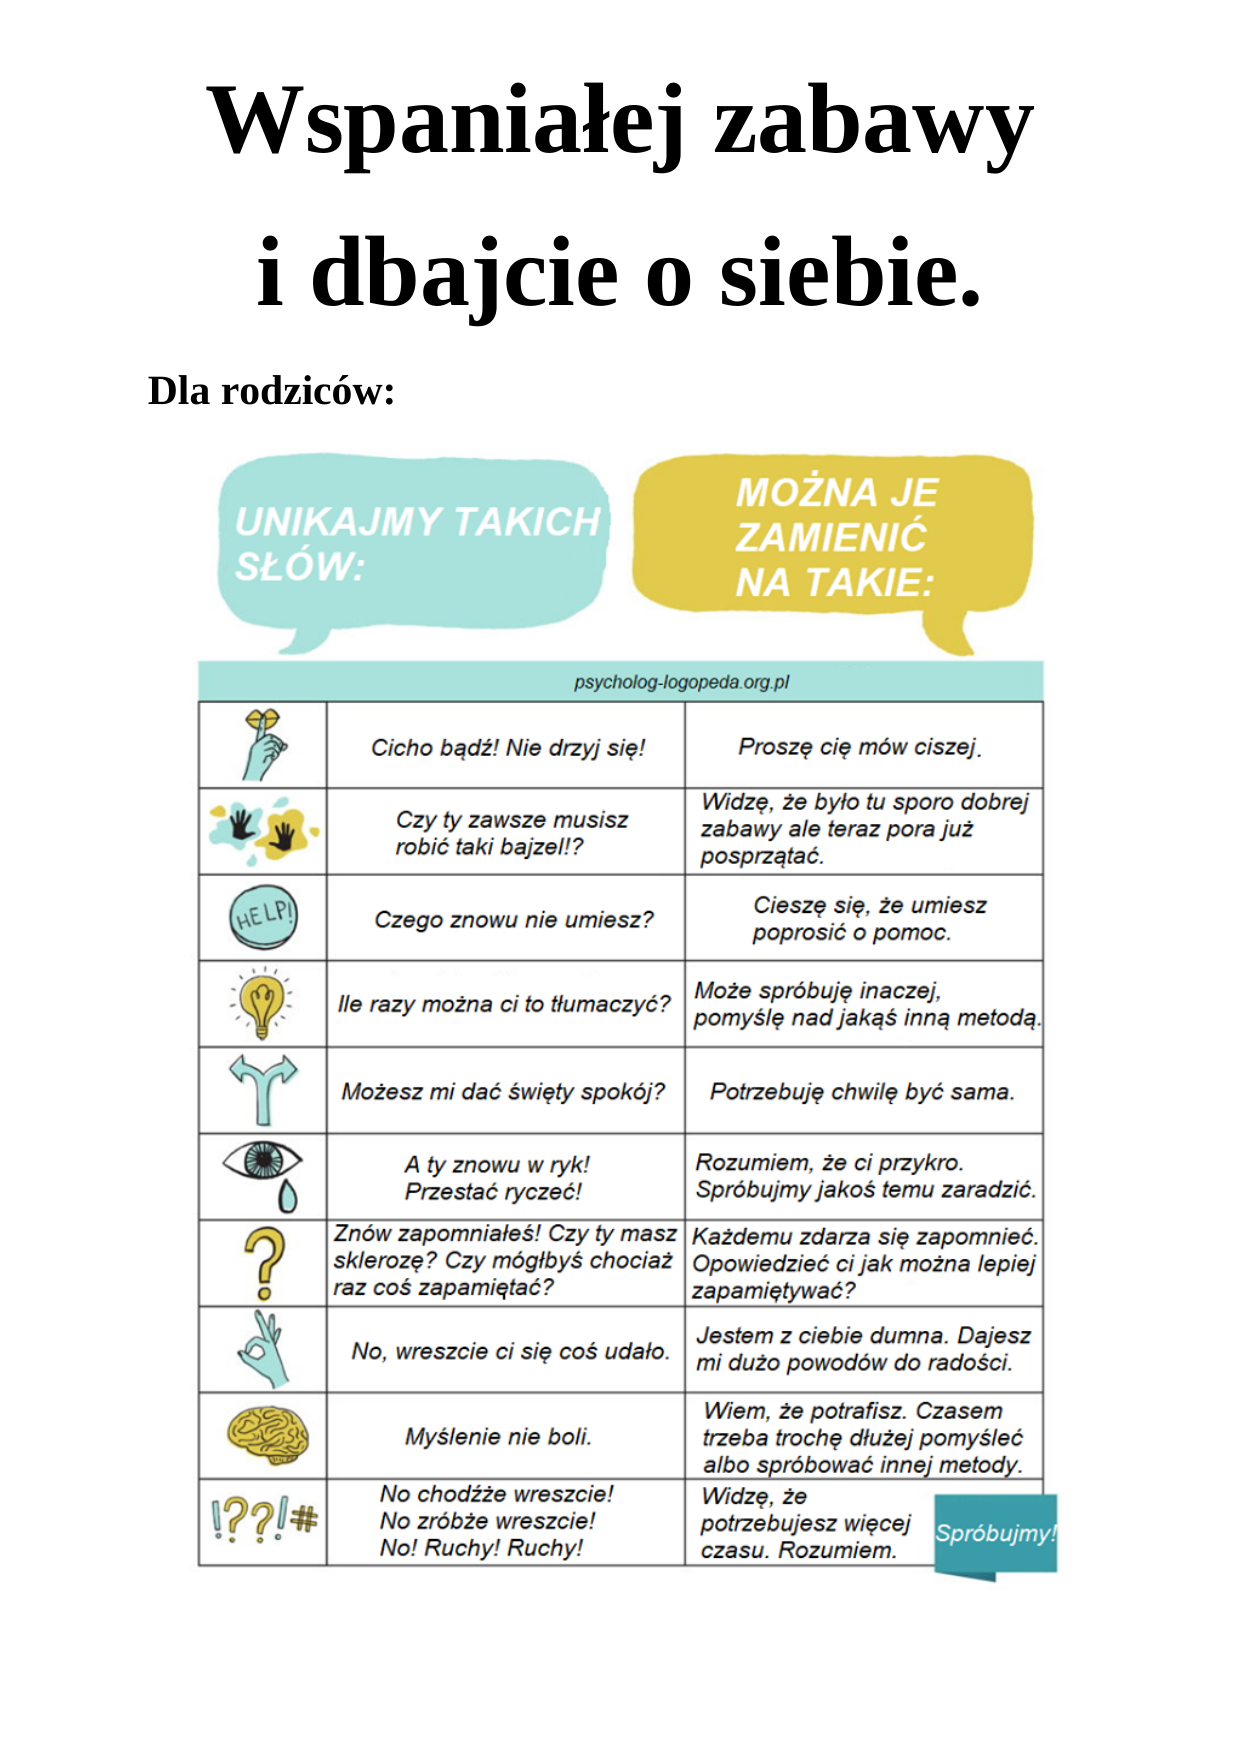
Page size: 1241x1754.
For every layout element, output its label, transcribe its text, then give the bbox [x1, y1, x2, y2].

picture [173, 441, 1067, 1593]
text i dbajcie o siebie. [148, 212, 1093, 327]
text Wspaniałej zabawy [148, 59, 1093, 174]
text Dla rodziców: [148, 365, 1093, 413]
